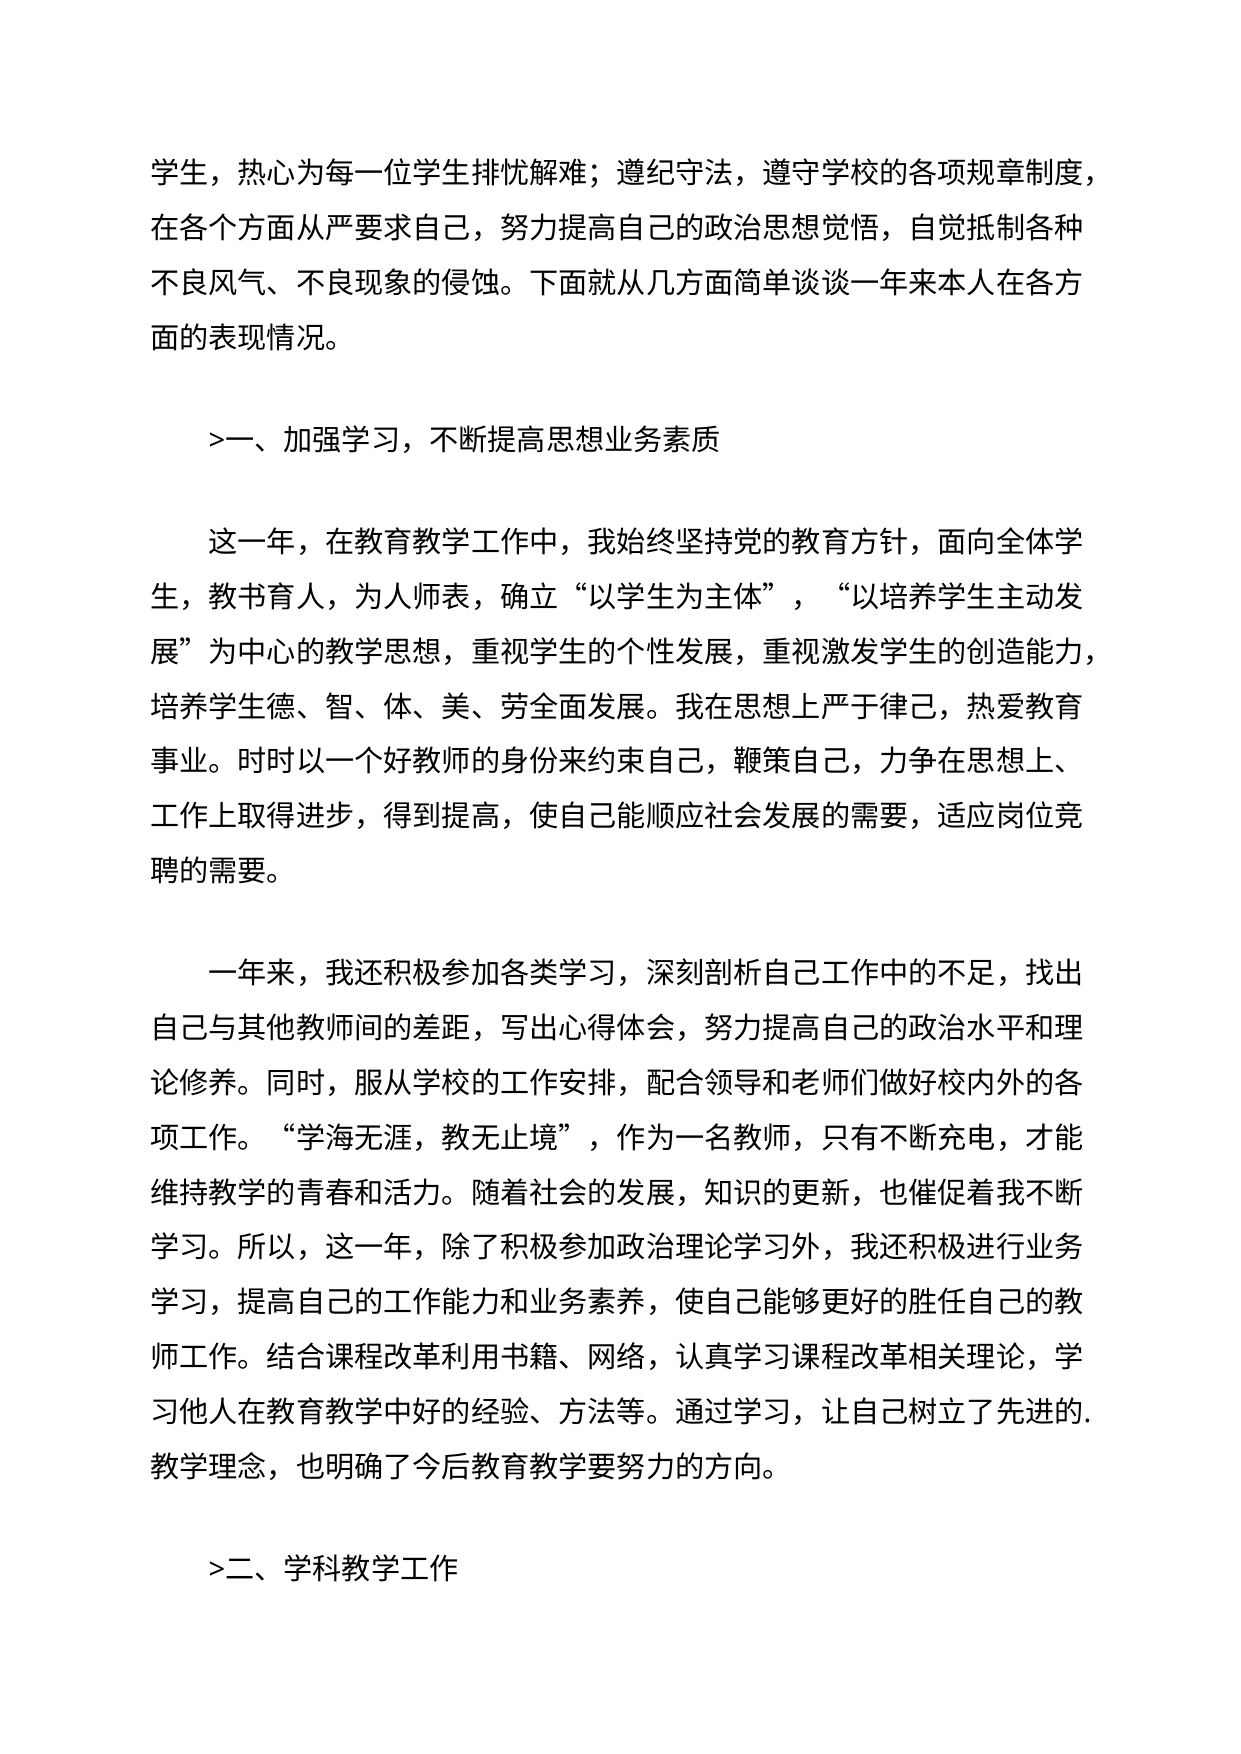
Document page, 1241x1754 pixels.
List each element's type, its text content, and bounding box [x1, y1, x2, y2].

text 一年来，我还积极参加各类学习，深刻剖析自己工作中的不足，找出自己与其他教师间的差距，写出心得体会，努力提高自己的政治水平和理论修养。同时，服从学校的工作安排，配合领导和老师们做好校内外的各项工作。“学海无涯，教无止境”，作为一名教师，只有不断充电，才能维持教学的青春和活力。随着社会的发展，知识的更新，也催促着我不断学习。所以，这一年，除了积极参加政治理论学习外，我还积极进行业务学习，提高自己的工作能力和业务素养，使自己能够更好的胜任自己的教师工作。结合课程改革利用书籍、网络，认真学习课程改革相关理论，学习他人在教育教学中好的经验、方法等。通过学习，让自己树立了先进的.教学理念，也明确了今后教育教学要努力的方向。 [150, 949, 1090, 1486]
text 这一年，在教育教学工作中，我始终坚持党的教育方针，面向全体学生，教书育人，为人师表，确立“以学生为主体”，“以培养学生主动发展”为中心的教学思想，重视学生的个性发展，重视激发学生的创造能力，培养学生德、智、体、美、劳全面发展。我在思想上严于律己，热爱教育事业。时时以一个好教师的身份来约束自己，鞭策自己，力争在思想上、工作上取得进步，得到提高，使自己能顺应社会发展的需要，适应岗位竞聘的需要。 [150, 518, 1090, 890]
text >二、学科教学工作 [150, 1546, 1090, 1588]
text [150, 150, 1090, 357]
text >一、加强学习，不断提高思想业务素质 [150, 416, 1090, 459]
